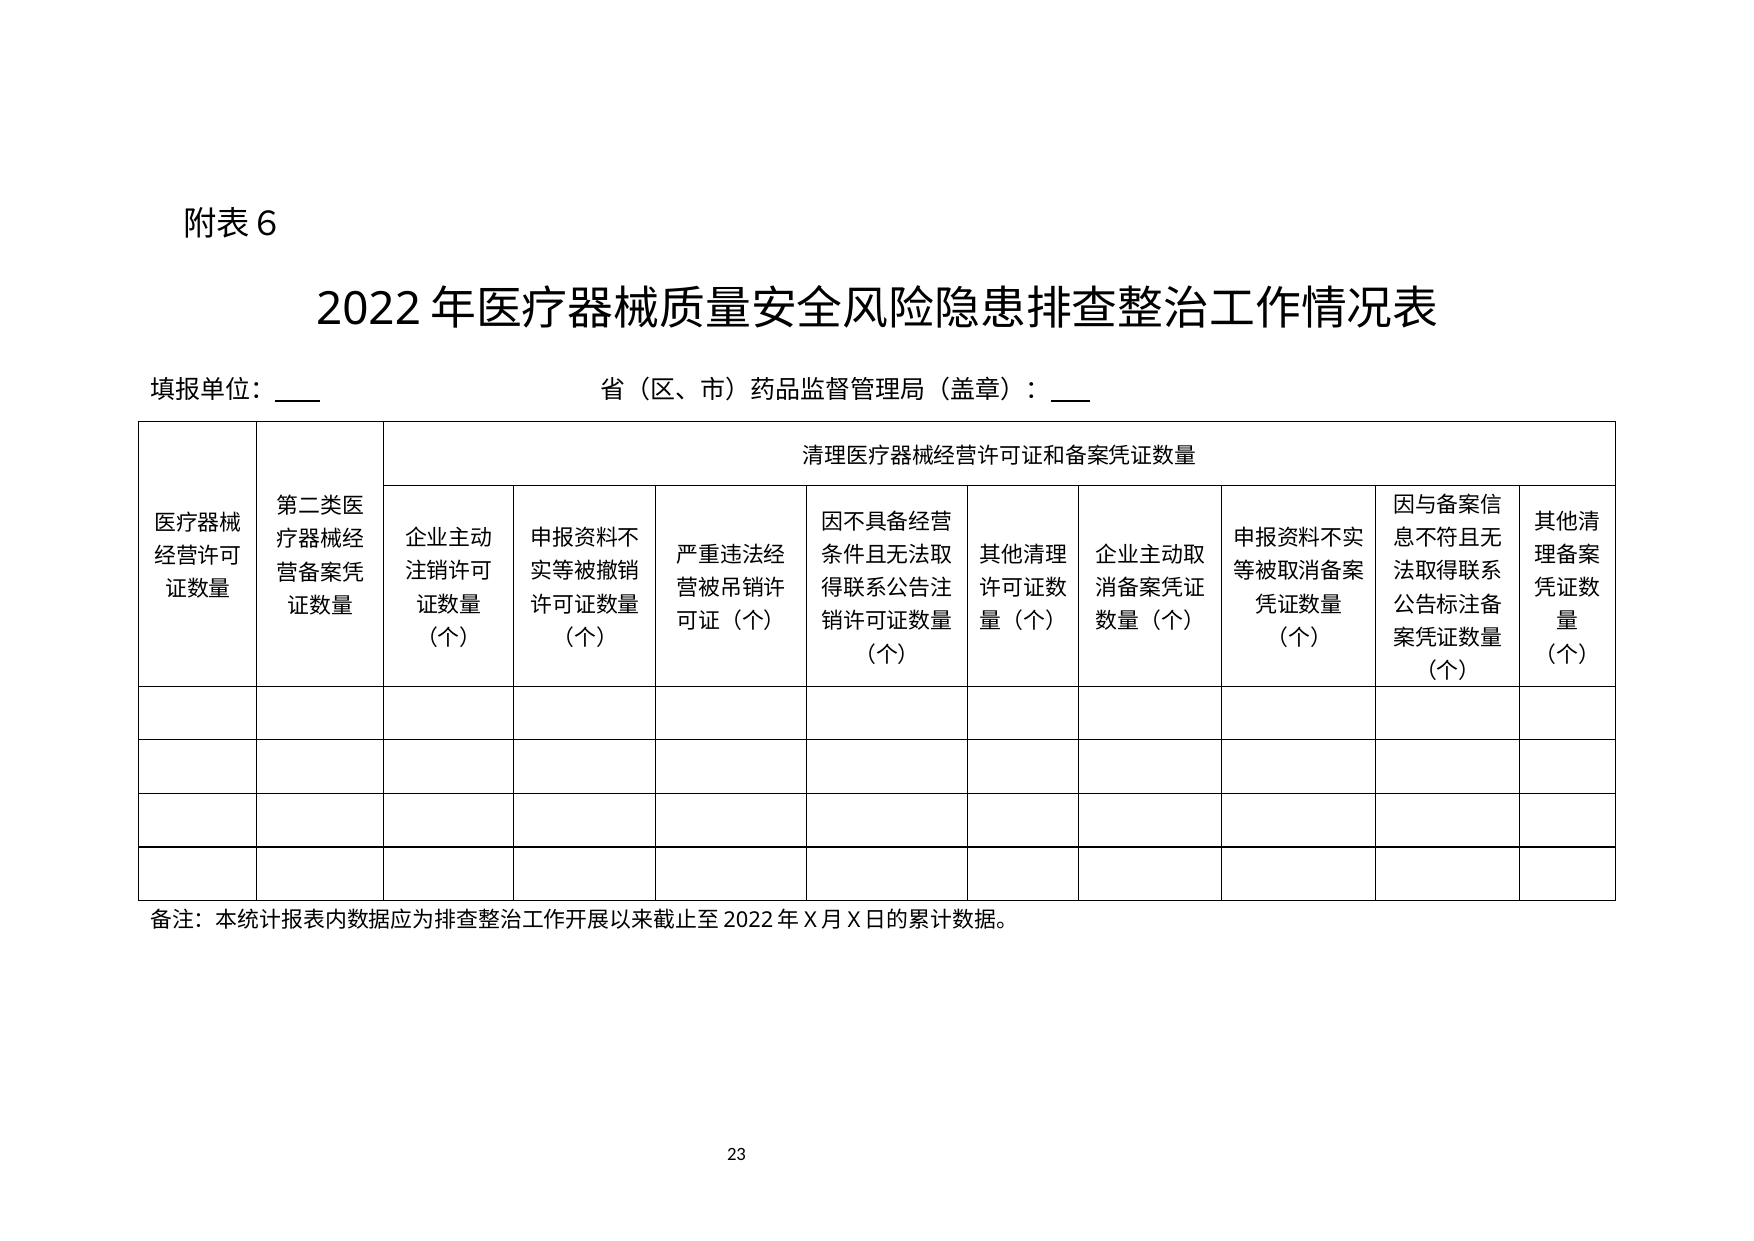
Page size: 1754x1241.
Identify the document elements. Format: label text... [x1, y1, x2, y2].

table_cell [384, 740, 513, 793]
table_cell [257, 848, 383, 900]
table_cell [807, 740, 967, 793]
table_cell [968, 740, 1078, 793]
table_cell 因与备案信息不符且无法取得联系公告标注备案凭证数量（个） [1376, 486, 1519, 686]
table_cell [139, 740, 256, 793]
table_cell 申报资料不实等被取消备案凭证数量（个） [1222, 486, 1375, 686]
table_cell 其他清理备案凭证数量（个） [1520, 486, 1615, 686]
table_cell [384, 848, 513, 900]
text 备注：本统计报表内数据应为排查整治工作开展以来截止至2022年X月X日的累计数据。 [150, 901, 1604, 934]
table_cell 申报资料不实等被撤销许可证数量（个） [514, 486, 655, 686]
table_cell 企业主动注销许可证数量（个） [384, 486, 513, 686]
text 2022年医疗器械质量安全风险隐患排查整治工作情况表 [150, 254, 1604, 354]
table_cell [257, 794, 383, 846]
table_cell [807, 687, 967, 739]
table_cell [257, 740, 383, 793]
table_cell [139, 794, 256, 846]
table_cell [1520, 687, 1615, 739]
table_cell [384, 687, 513, 739]
table_cell [514, 740, 655, 793]
table_cell [807, 794, 967, 846]
table_cell [807, 848, 967, 900]
table_cell [1376, 848, 1519, 900]
table_cell [514, 687, 655, 739]
table_cell [1376, 794, 1519, 846]
table_cell [1079, 687, 1221, 739]
table_cell [656, 740, 806, 793]
table_cell [139, 687, 256, 739]
table_cell 其他清理许可证数量（个） [968, 486, 1078, 686]
table_header 医疗器械经营许可证数量 [139, 422, 256, 686]
table_header 第二类医疗器械经营备案凭证数量 [257, 422, 383, 686]
text 填报单位： 省（区、市）药品监督管理局（盖章）： [150, 354, 1604, 421]
table_cell [257, 687, 383, 739]
table_cell [1376, 740, 1519, 793]
table_cell [1079, 848, 1221, 900]
table_cell [1222, 848, 1375, 900]
table_cell [1079, 794, 1221, 846]
table_cell 因不具备经营条件且无法取得联系公告注销许可证数量（个） [807, 486, 967, 686]
text 附表６ [150, 188, 1604, 254]
table_cell [968, 794, 1078, 846]
table_cell [1520, 740, 1615, 793]
table_cell 严重违法经营被吊销许可证（个） [656, 486, 806, 686]
table_cell 企业主动取消备案凭证数量（个） [1079, 486, 1221, 686]
table_cell [384, 794, 513, 846]
table_cell [514, 794, 655, 846]
table_cell [1222, 794, 1375, 846]
table_cell [968, 848, 1078, 900]
table_header 清理医疗器械经营许可证和备案凭证数量 [384, 422, 1615, 485]
table_cell [656, 848, 806, 900]
table_cell [514, 848, 655, 900]
table_cell [656, 687, 806, 739]
table_cell [1222, 740, 1375, 793]
table_cell [139, 848, 256, 900]
table_cell [1520, 794, 1615, 846]
table_cell [1222, 687, 1375, 739]
table_cell [1520, 848, 1615, 900]
table_cell [656, 794, 806, 846]
table_cell [968, 687, 1078, 739]
table_cell [1376, 687, 1519, 739]
table_cell [1079, 740, 1221, 793]
